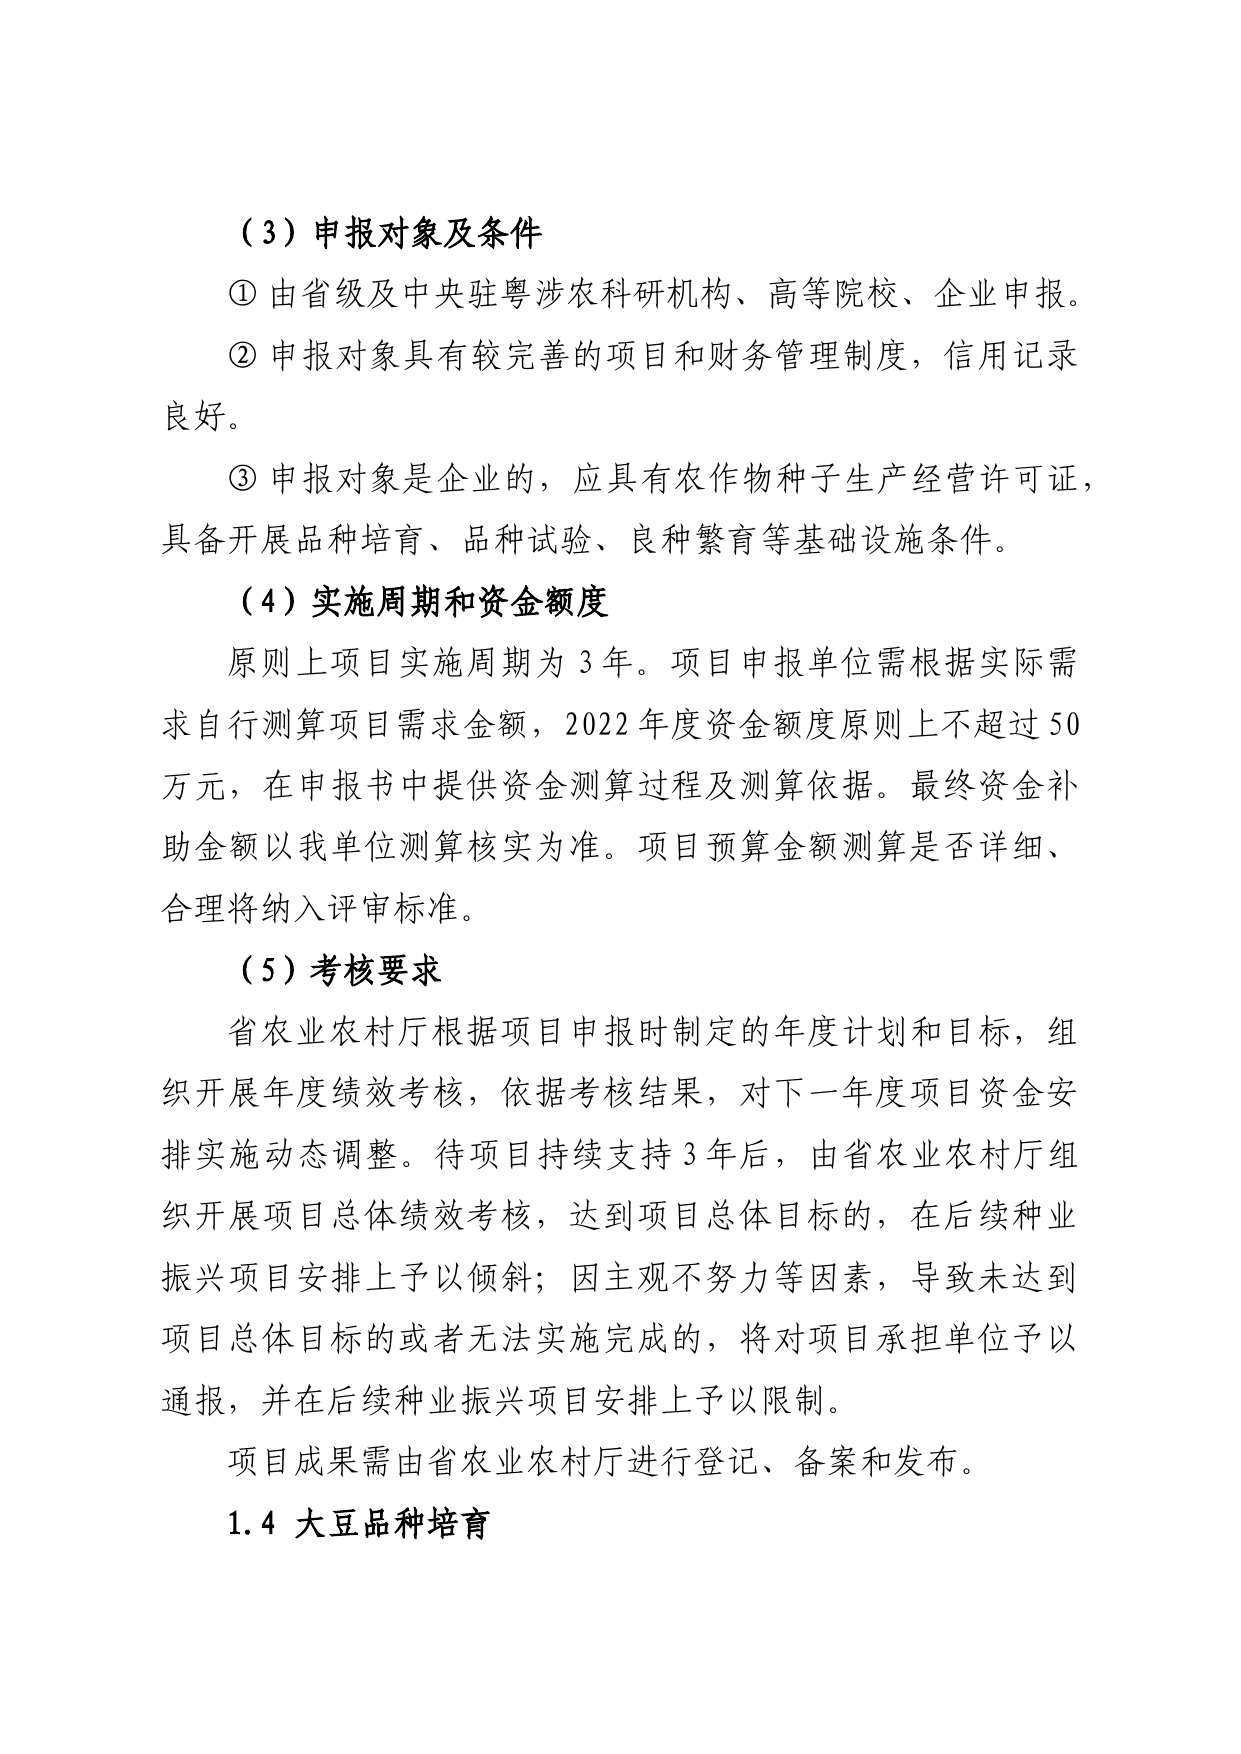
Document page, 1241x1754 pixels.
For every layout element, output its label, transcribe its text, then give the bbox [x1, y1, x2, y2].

text 原则上项目实施周期为3年。项目申报单位需根据实际需求自行测算项目需求金额，2022年度资金额度原则上不超过50万元，在申报书中提供资金测算过程及测算依据。最终资金补助金额以我单位测算核实为准。项目预算金额测算是否详细、合理将纳入评审标准。 [159, 625, 1081, 933]
text ①由省级及中央驻粤涉农科研机构、高等院校、企业申报。 [159, 257, 1081, 318]
text 省农业农村厅根据项目申报时制定的年度计划和目标，组织开展年度绩效考核，依据考核结果，对下一年度项目资金安排实施动态调整。待项目持续支持3年后，由省农业农村厅组织开展项目总体绩效考核，达到项目总体目标的，在后续种业振兴项目安排上予以倾斜；因主观不努力等因素，导致未达到项目总体目标的或者无法实施完成的，将对项目承担单位予以通报，并在后续种业振兴项目安排上予以限制。 [159, 994, 1081, 1424]
text （5）考核要求 [159, 933, 1081, 994]
text 项目成果需由省农业农村厅进行登记、备案和发布。 [159, 1424, 1081, 1486]
text ③申报对象是企业的，应具有农作物种子生产经营许可证，具备开展品种培育、品种试验、良种繁育等基础设施条件。 [159, 441, 1081, 564]
text （3）申报对象及条件 [159, 195, 1081, 257]
text （4）实施周期和资金额度 [159, 564, 1081, 625]
text ②申报对象具有较完善的项目和财务管理制度，信用记录良好。 [159, 318, 1081, 441]
text 1.4 大豆品种培育 [159, 1486, 1081, 1547]
